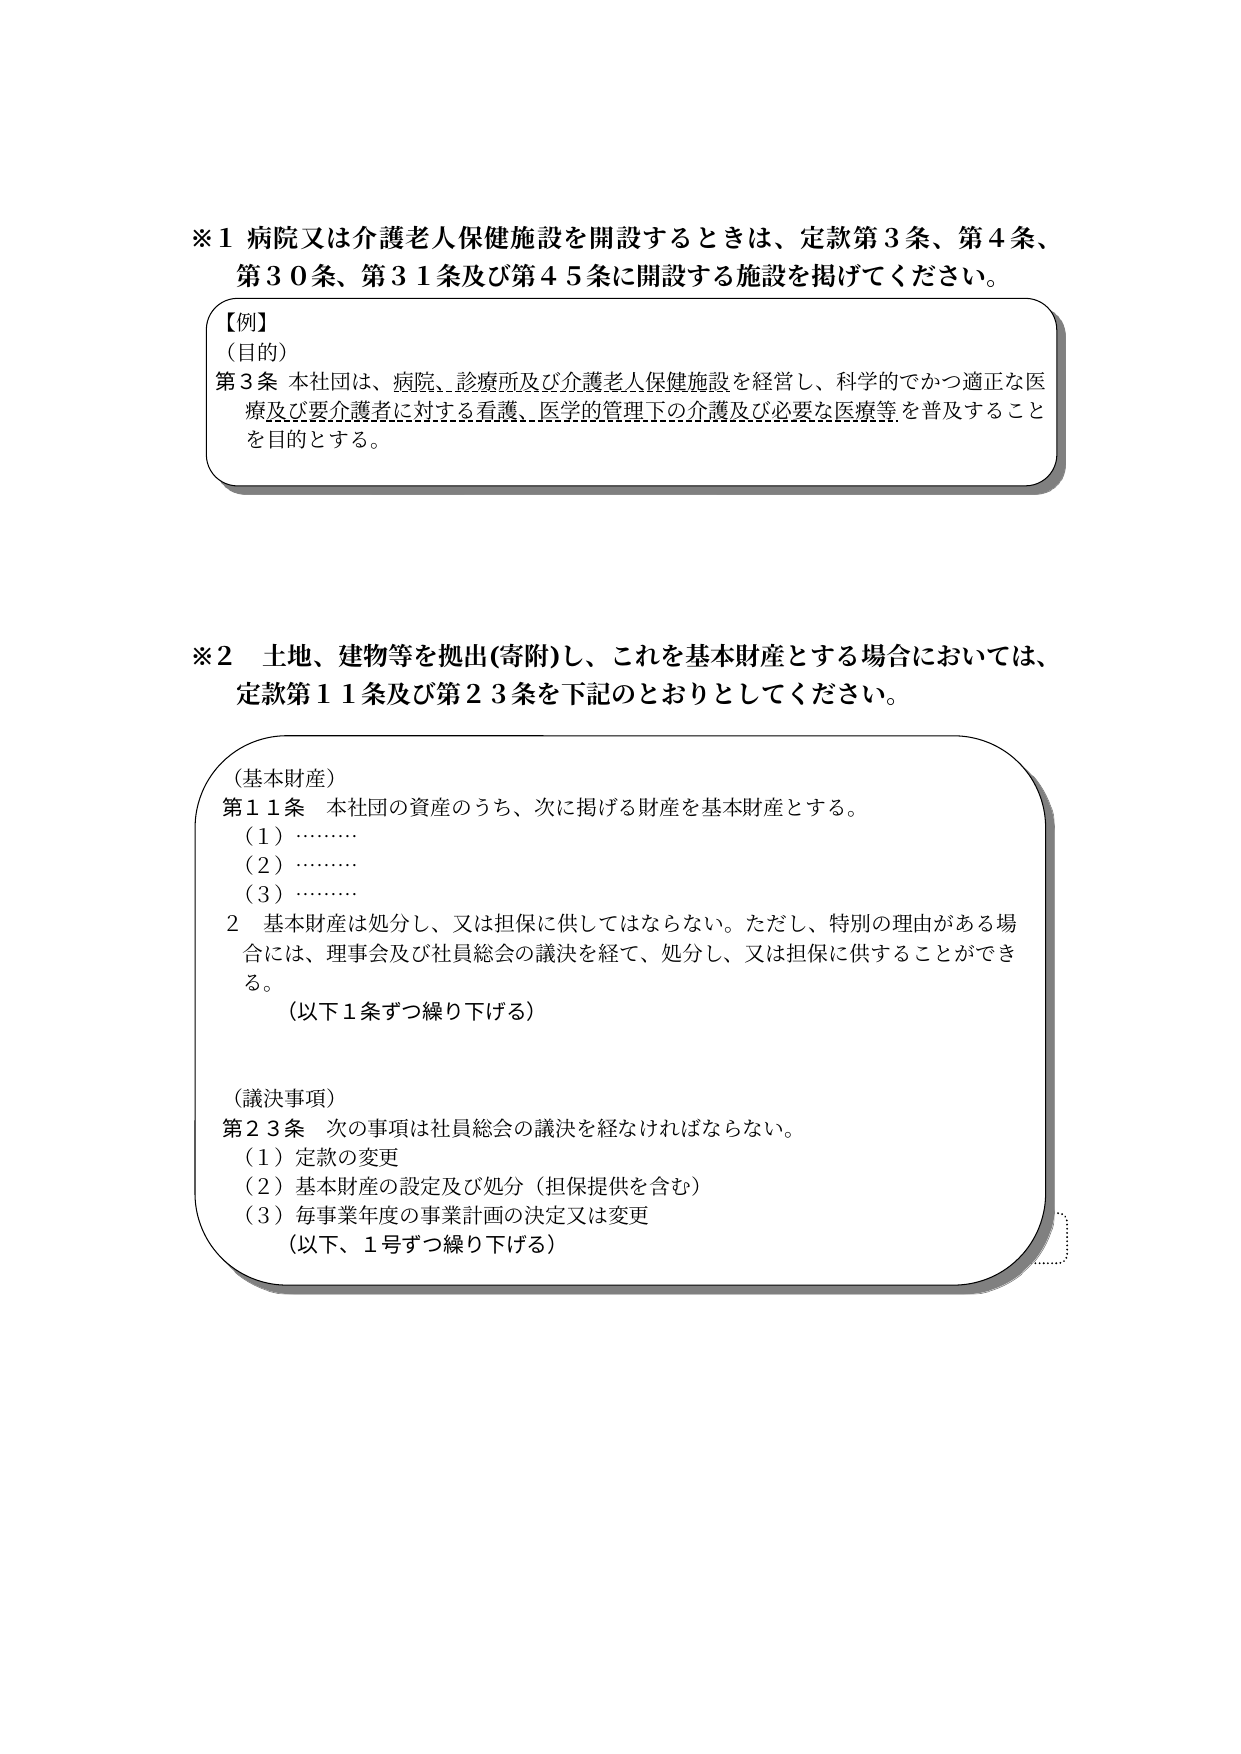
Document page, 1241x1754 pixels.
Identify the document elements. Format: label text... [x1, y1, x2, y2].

text ※１ 病院又は介護老人保健施設を開設するときは、定款第３条、第４条、 第３０条、第３１条及び第４５条に開設する施設を掲げてください。 [192, 218, 1063, 294]
text ※２ 土地、建物等を拠出(寄附)し、これを基本財産とする場合においては、 定款第１１条及び第２３条を下記のとおりとしてください。 [192, 636, 1063, 712]
